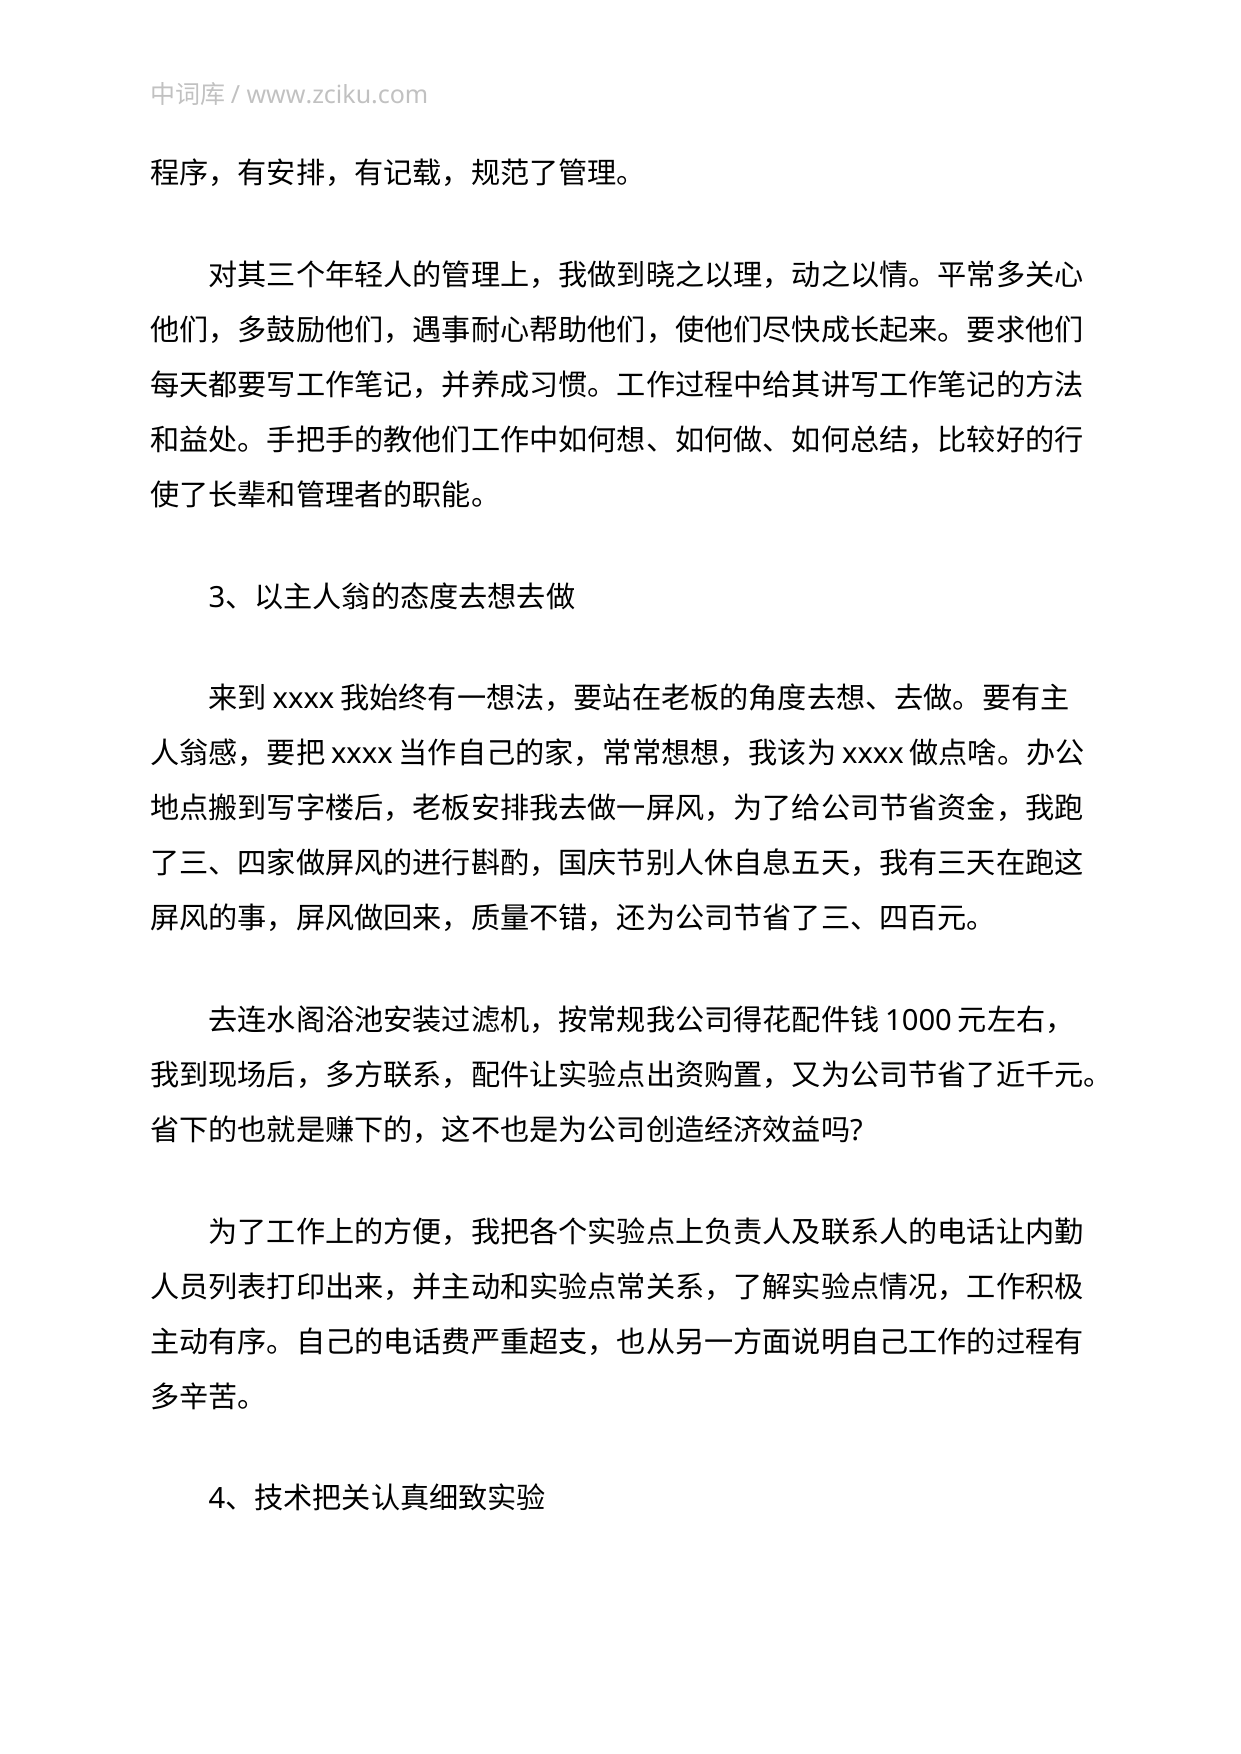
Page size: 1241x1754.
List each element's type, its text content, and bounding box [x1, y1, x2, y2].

text 3、以主人翁的态度去想去做 [150, 573, 1090, 616]
text 来到xxxx我始终有一想法，要站在老板的角度去想、去做。要有主人翁感，要把xxxx当作自己的家，常常想想，我该为xxxx做点啥。办公地点搬到写字楼后，老板安排我去做一屏风，为了给公司节省资金，我跑了三、四家做屏风的进行斟酌，国庆节别人休自息五天，我有三天在跑这屏风的事，屏风做回来，质量不错，还为公司节省了三、四百元。 [150, 675, 1090, 937]
text 为了工作上的方便，我把各个实验点上负责人及联系人的电话让内勤人员列表打印出来，并主动和实验点常关系，了解实验点情况，工作积极主动有序。自己的电话费严重超支，也从另一方面说明自己工作的过程有多辛苦。 [150, 1208, 1090, 1416]
text 对其三个年轻人的管理上，我做到晓之以理，动之以情。平常多关心他们，多鼓励他们，遇事耐心帮助他们，使他们尽快成长起来。要求他们每天都要写工作笔记，并养成习惯。工作过程中给其讲写工作笔记的方法和益处。手把手的教他们工作中如何想、如何做、如何总结，比较好的行使了长辈和管理者的职能。 [150, 252, 1090, 514]
text 去连水阁浴池安装过滤机，按常规我公司得花配件钱1000元左右，我到现场后，多方联系，配件让实验点出资购置，又为公司节省了近千元。省下的也就是赚下的，这不也是为公司创造经济效益吗? [150, 997, 1090, 1149]
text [150, 150, 1090, 192]
text 4、技术把关认真细致实验 [150, 1475, 1090, 1517]
